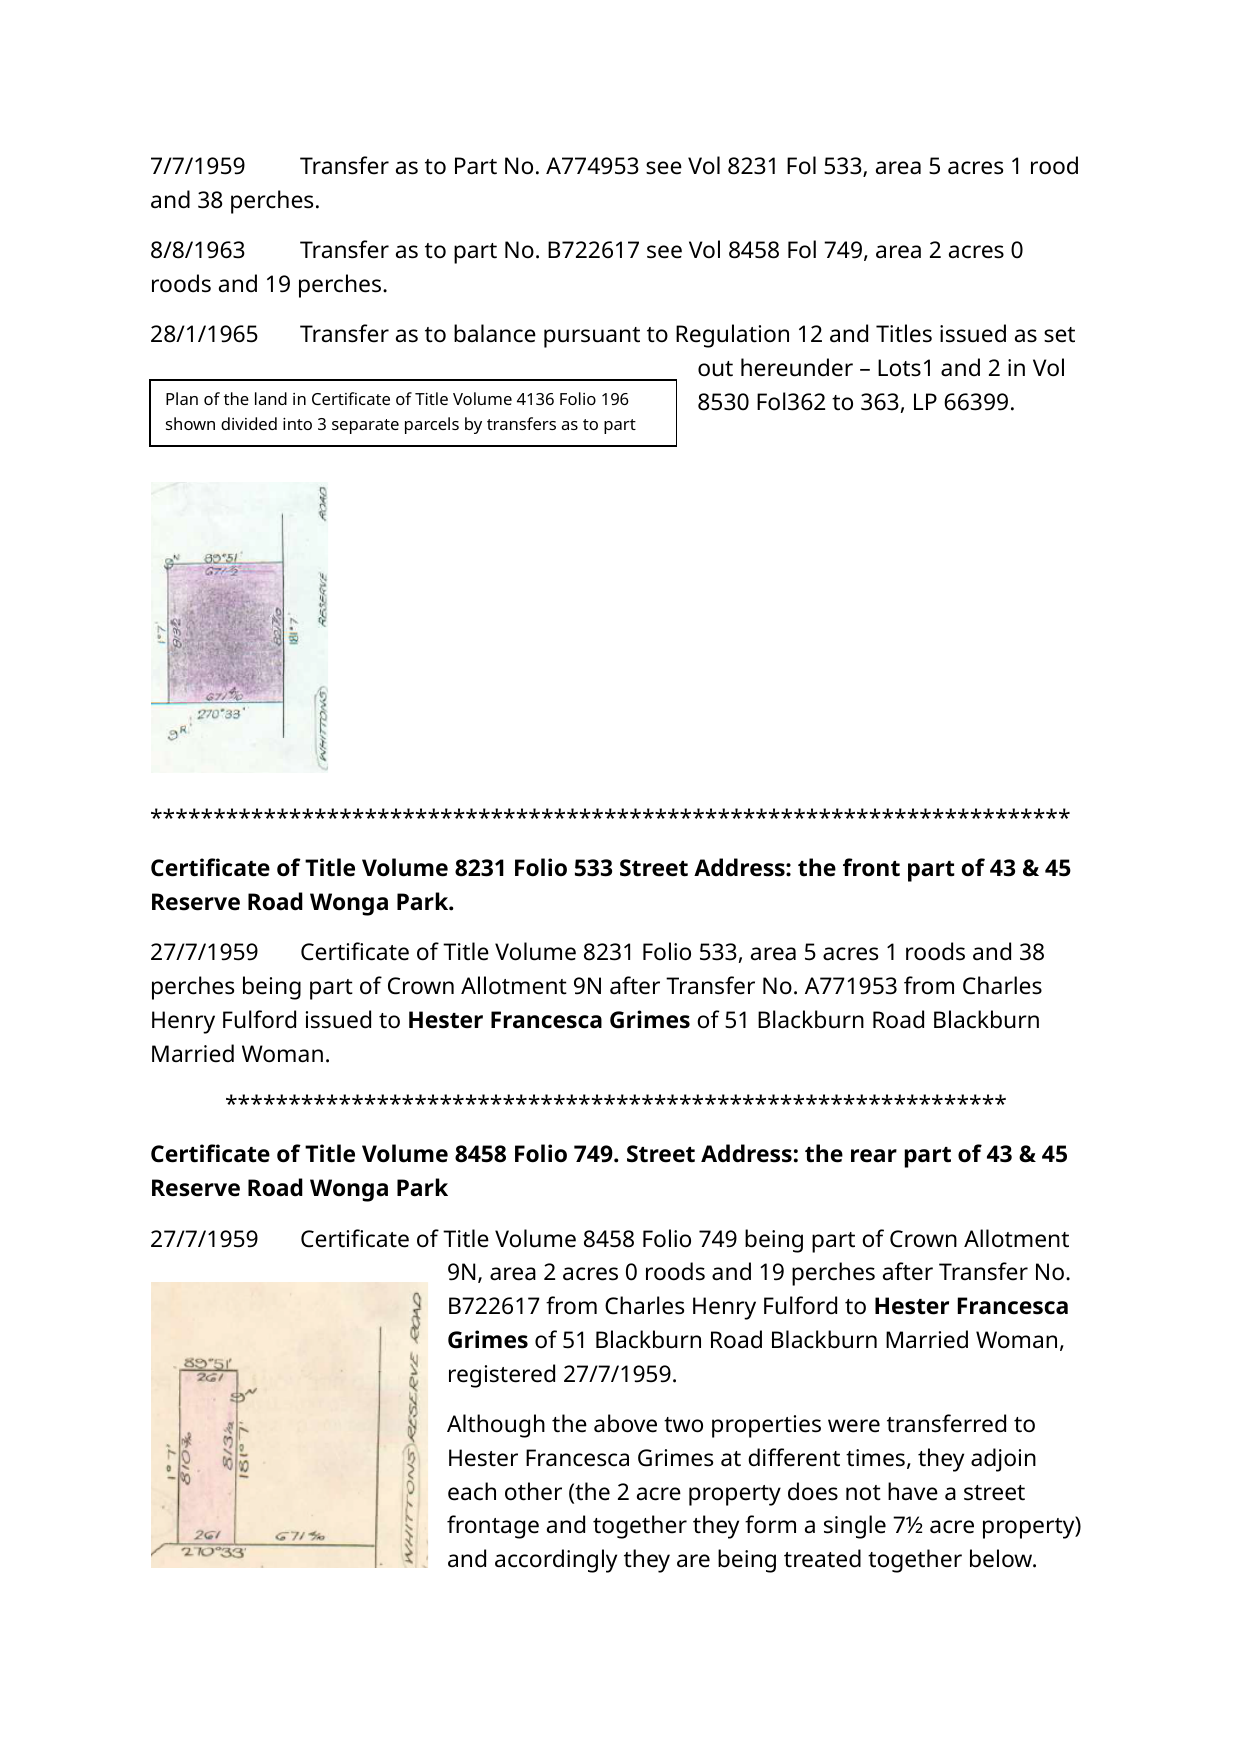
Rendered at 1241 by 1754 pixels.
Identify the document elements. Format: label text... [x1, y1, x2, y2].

text Although the above two properties were transferred to Hester Francesca Grimes at different times, they adjoin each other (the 2 acre property does not have a street frontage and together they form a single 7½ acre property) and accordingly they are being treated together below. [150, 1377, 1090, 1543]
text 8/8/1963 Transfer as to part No. B722617 see Vol 8458 Fol 749, area 2 acres 0 roods and 19 perches. [150, 234, 1090, 299]
text 27/7/1959 Certificate of Title Volume 8231 Folio 533, area 5 acres 1 roods and 38 perches being part of Crown Allotment 9N after Transfer No. A771953 from Charles Henry Fulford issued to Hester Francesca Grimes of 51 Blackburn Road Blackburn Married Woman. [150, 905, 1090, 1037]
picture [150, 1251, 428, 1535]
picture [150, 482, 329, 770]
text 7/7/1959 Transfer as to Part No. A774953 see Vol 8231 Fol 533, area 5 acres 1 rood and 38 perches. [150, 150, 1090, 215]
text 28/1/1965 Transfer as to balance pursuant to Regulation 12 and Titles issued as set out hereunder – Lots1 and 2 in Vol 8530 Fol362 to 363, LP 66399. [150, 318, 1090, 417]
text Certificate of Title Volume 8458 Folio 749. Street Address: the rear part of 43 & 45 Reserve Road Wonga Park [150, 1107, 1090, 1172]
text Certificate of Title Volume 8231 Folio 533 Street Address: the front part of 43 & 45 Reserve Road Wonga Park. [150, 821, 1090, 886]
text ************************************************************** [150, 1057, 1090, 1088]
text 27/7/1959 Certificate of Title Volume 8458 Folio 749 being part of Crown Allotment 9N, area 2 acres 0 roods and 19 perches after Transfer No. B722617 from Charles Henry Fulford to Hester Francesca Grimes of 51 Blackburn Road Blackburn Married Woman, registered 27/7/1959. [150, 1191, 1090, 1357]
text ************************************************************************* [150, 436, 1090, 802]
